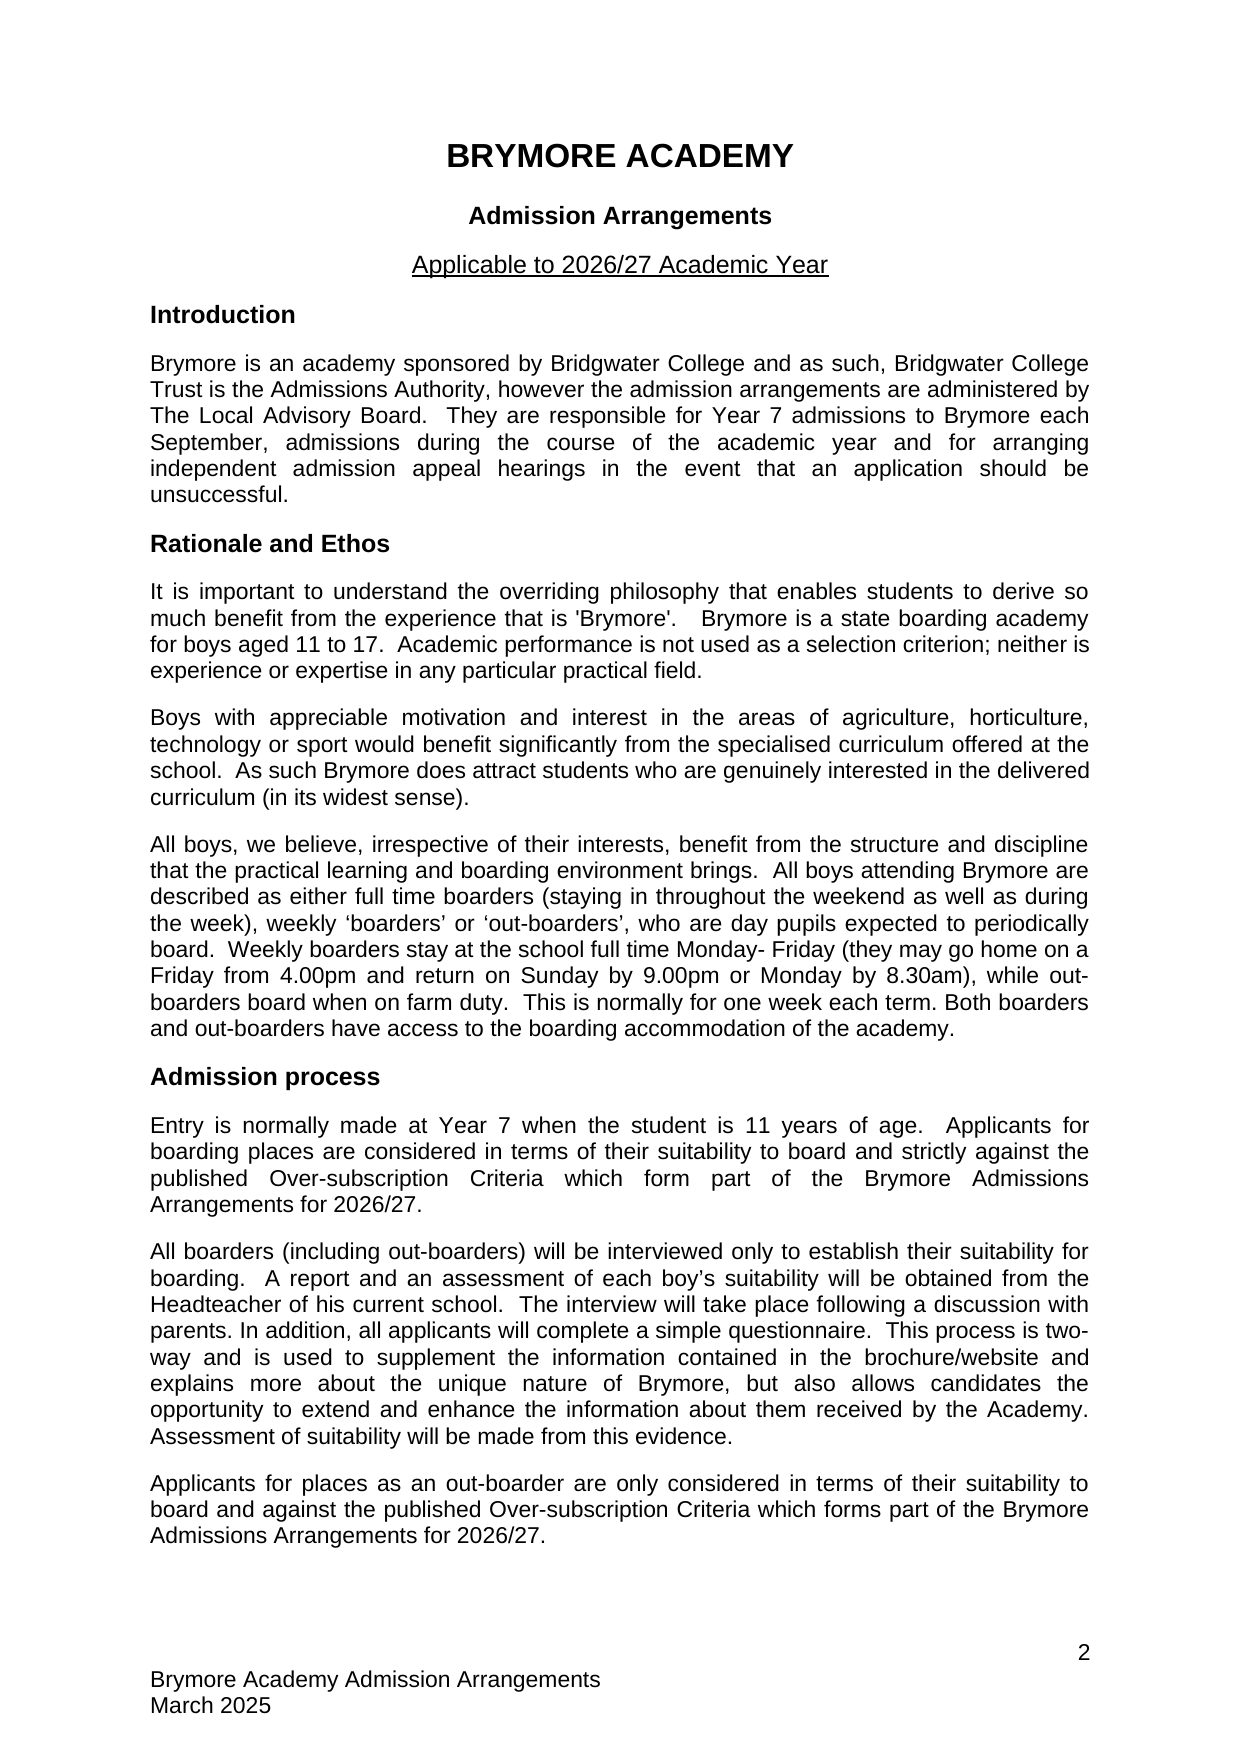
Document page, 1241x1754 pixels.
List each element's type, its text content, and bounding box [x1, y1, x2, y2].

text BRYMORE ACADEMY [150, 136, 1090, 174]
text Brymore is an academy sponsored by Bridgwater College and as such, Bridgwater College Trust is the Admissions Authority, however the admission arrangements are administered by The Local Advisory Board. They are responsible for Year 7 admissions to Brymore each September, admissions during the course of the academic year and for arranging independent admission appeal hearings in the event that an application should be unsuccessful. [150, 349, 1090, 508]
text All boys, we believe, irrespective of their interests, benefit from the structure and discipline that the practical learning and boarding environment brings. All boys attending Brymore are described as either full time boarders (staying in throughout the weekend as well as during the week), weekly ‘boarders’ or ‘out-boarders’, who are day pupils expected to periodically board. Weekly boarders stay at the school full time Monday- Friday (they may go home on a Friday from 4.00pm and return on Sunday by 9.00pm or Monday by 8.30am), while out-boarders board when on farm duty. This is normally for one week each term. Both boarders and out-boarders have access to the boarding accommodation of the academy. [150, 831, 1090, 1041]
text Applicable to 2026/27 Academic Year [150, 250, 1090, 279]
text Introduction [150, 300, 1090, 329]
text Entry is normally made at Year 7 when the student is 11 years of age. Applicants for boarding places are considered in terms of their suitability to board and strictly against the published Over-subscription Criteria which form part of the Brymore Admissions Arrangements for 2026/27. [150, 1112, 1090, 1217]
text Applicants for places as an out-boarder are only considered in terms of their suitability to board and against the published Over-subscription Criteria which forms part of the Brymore Admissions Arrangements for 2026/27. [150, 1470, 1090, 1549]
text Admission process [150, 1062, 1090, 1091]
text Boys with appreciable motivation and interest in the areas of agriculture, horticulture, technology or sport would benefit significantly from the specialised curriculum offered at the school. As such Brymore does attract students who are genuinely interested in the delivered curriculum (in its widest sense). [150, 704, 1090, 810]
text It is important to understand the overriding philosophy that enables students to derive so much benefit from the experience that is 'Brymore'. Brymore is a state boarding academy for boys aged 11 to 17. Academic performance is not used as a selection criterion; neither is experience or expertise in any particular practical field. [150, 578, 1090, 683]
text Rationale and Ethos [150, 528, 1090, 557]
text Admission Arrangements [150, 201, 1090, 229]
text All boarders (including out-boarders) will be interviewed only to establish their suitability for boarding. A report and an assessment of each boy’s suitability will be obtained from the Headteacher of his current school. The interview will take place following a discussion with parents. In addition, all applicants will complete a simple questionnaire. This process is two-way and is used to supplement the information contained in the brochure/website and explains more about the unique nature of Brymore, but also allows candidates the opportunity to extend and enhance the information about them received by the Academy. Assessment of suitability will be made from this evidence. [150, 1238, 1090, 1449]
